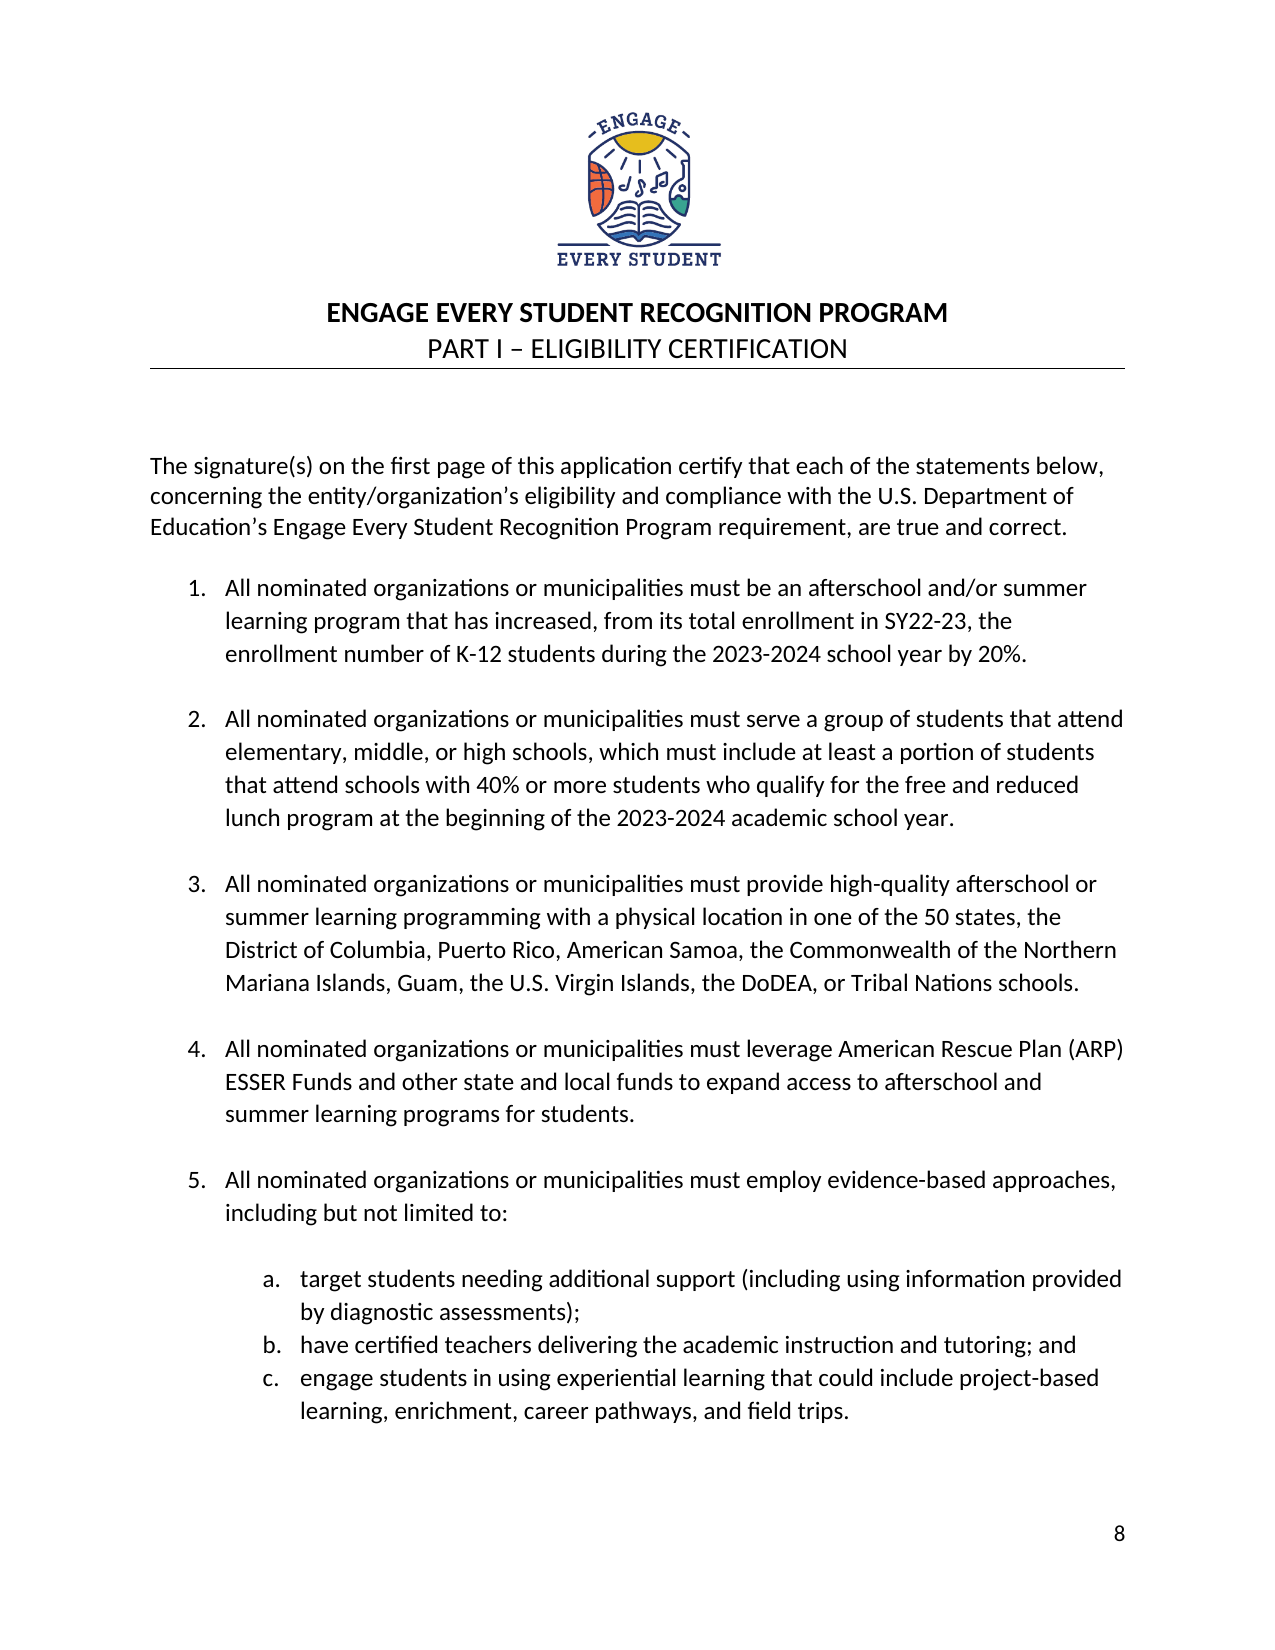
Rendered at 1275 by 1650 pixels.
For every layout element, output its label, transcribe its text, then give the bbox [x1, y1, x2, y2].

list All nominated organizations or municipalities must serve a group of students that attend elementary, middle, or high schools, which must include at least a portion of students that attend schools with 40% or more students who qualify for the free and reduced lunch program at the beginning of the 2023-2024 academic school year. [187, 704, 1125, 833]
list All nominated organizations or municipalities must employ evidence-based approaches, including but not limited to: [187, 1164, 1125, 1228]
text PART I – ELIGIBILITY CERTIFICATION [150, 330, 1125, 368]
list engage students in using experiential learning that could include project-based learning, enrichment, career pathways, and field trips. [262, 1362, 1125, 1425]
list target students needing additional support (including using information provided by diagnostic assessments); [262, 1263, 1125, 1327]
list All nominated organizations or municipalities must leverage American Rescue Plan (ARP) ESSER Funds and other state and local funds to expand access to afterschool and summer learning programs for students. [187, 1033, 1125, 1129]
text The signature(s) on the first page of this application certify that each of the statements below, concerning the entity/organization’s eligibility and compliance with the U.S. Department of Education’s Engage Every Student Recognition Program requirement, are true and correct. [150, 450, 1125, 541]
list have certified teachers delivering the academic instruction and tutoring; and [262, 1329, 1125, 1359]
list All nominated organizations or municipalities must be an afterschool and/or summer learning program that has increased, from its total enrollment in SY22-23, the enrollment number of K-12 students during the 2023-2024 school year by 20%. [187, 572, 1125, 668]
text ENGAGE EVERY STUDENT RECOGNITION PROGRAM [150, 294, 1125, 330]
list All nominated organizations or municipalities must provide high-quality afterschool or summer learning programming with a physical location in one of the 50 states, the District of Columbia, Puerto Rico, American Samoa, the Commonwealth of the Northern Mariana Islands, Guam, the U.S. Virgin Islands, the DoDEA, or Tribal Nations schools. [187, 868, 1125, 997]
picture [544, 105, 731, 276]
